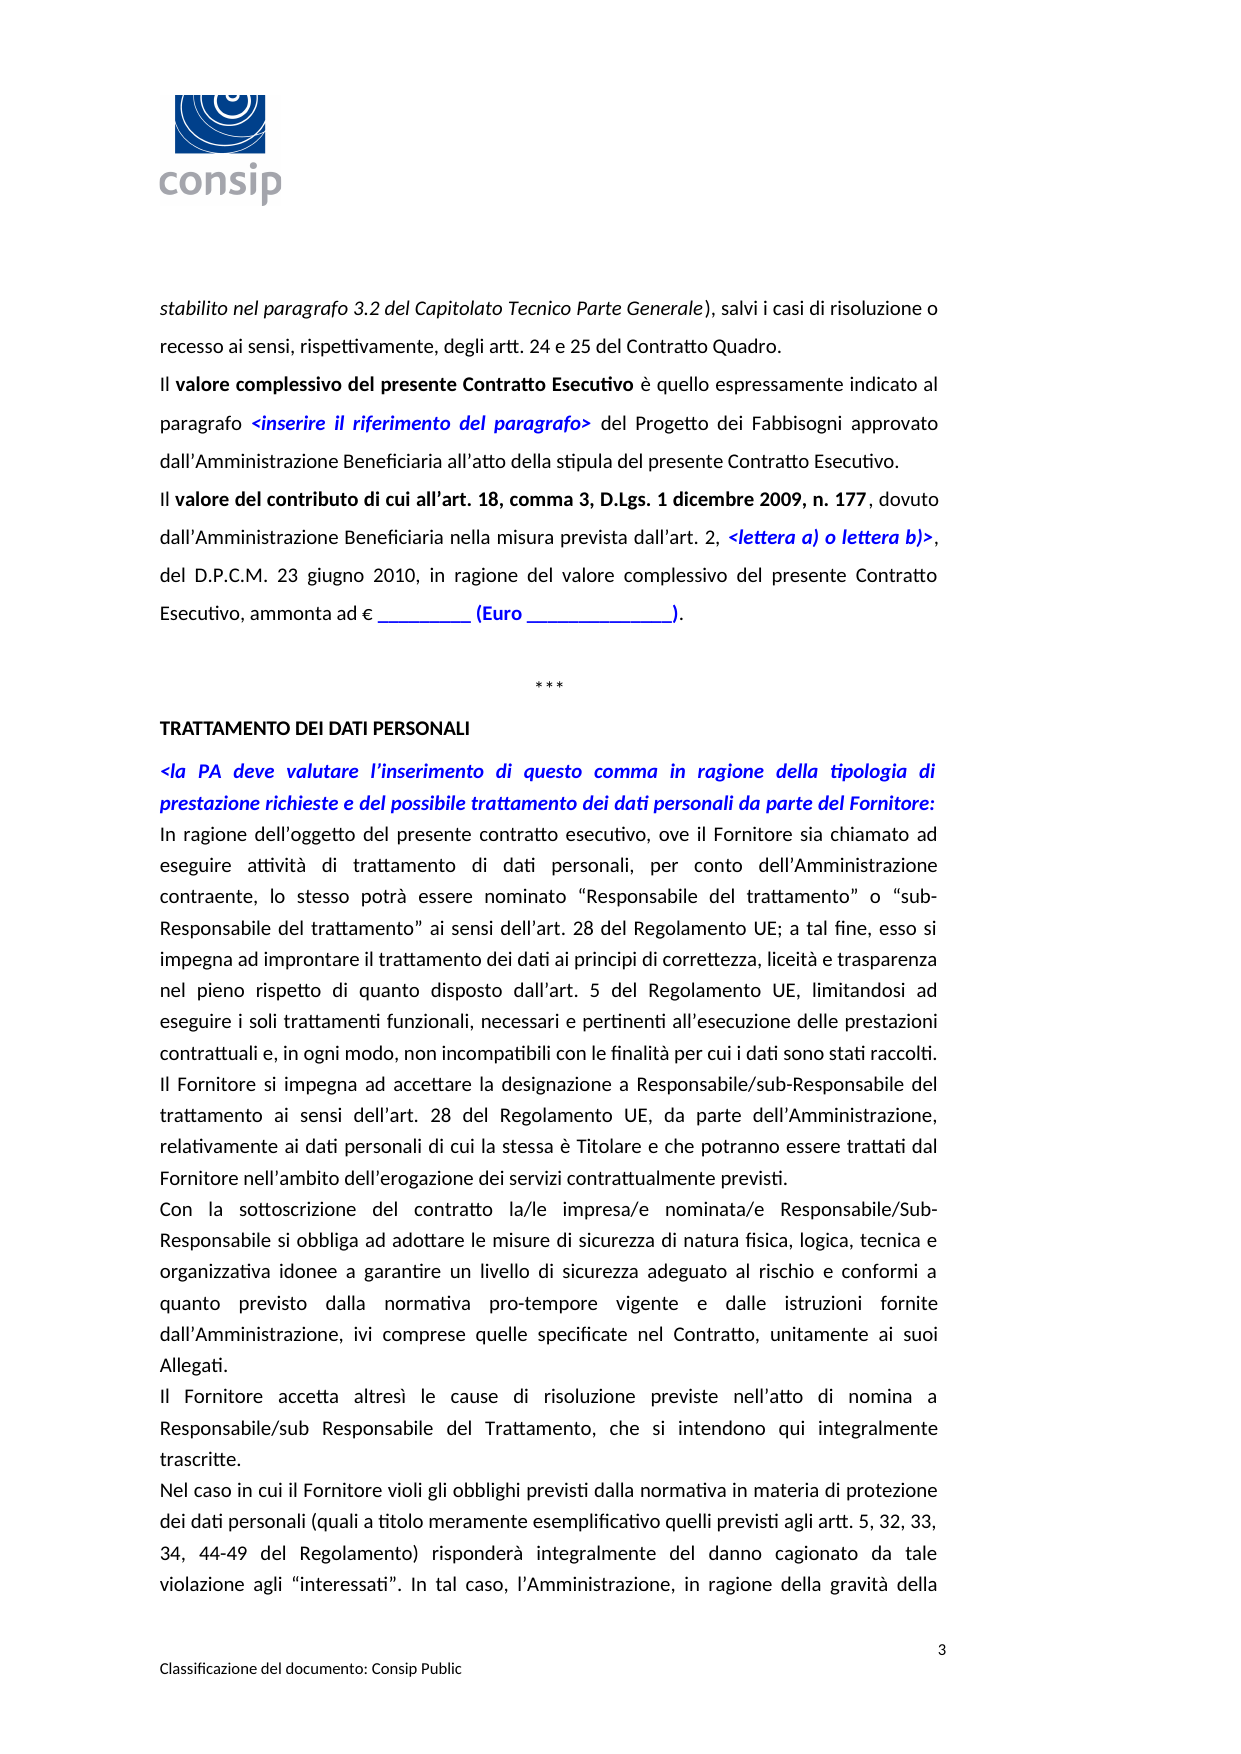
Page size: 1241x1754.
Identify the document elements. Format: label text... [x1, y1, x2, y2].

text *** [159, 677, 939, 702]
text Il Fornitore accetta altresì le cause di risoluzione previste nell’atto di nomina a Responsabile/sub Responsabile del Trattamento, che si intendono qui integralmente trascritte. [159, 1378, 939, 1472]
picture [159, 95, 282, 206]
text <la PA deve valutare l’inserimento di questo comma in ragione della tipologia di prestazione richieste e del possibile trattamento dei dati personali da parte del Fornitore: In ragione dell’oggetto del presente contratto esecutivo, ove il Fornitore sia chiamato ad eseguire attività di trattamento di dati personali, per conto dell’Amministrazione contraente, lo stesso potrà essere nominato “Responsabile del trattamento” o “sub-Responsabile del trattamento” ai sensi dell’art. 28 del Regolamento UE; a tal fine, esso si impegna ad improntare il trattamento dei dati ai principi di correttezza, liceità e trasparenza nel pieno rispetto di quanto disposto dall’art. 5 del Regolamento UE, limitandosi ad eseguire i soli trattamenti funzionali, necessari e pertinenti all’esecuzione delle prestazioni contrattuali e, in ogni modo, non incompatibili con le finalità per cui i dati sono stati raccolti. [159, 753, 939, 1065]
text trattamento dei dati PERSONALI [159, 715, 939, 740]
text Il valore del contributo di cui all’art. 18, comma 3, D.Lgs. 1 dicembre 2009, n. 177, dovuto dall’Amministrazione Beneficiaria nella misura prevista dall’art. 2, <lettera a) o lettera b)>, del D.P.C.M. 23 giugno 2010, in ragione del valore complessivo del presente Contratto Esecutivo, ammonta ad € _________ (Euro ______________). [159, 486, 939, 626]
text Il Fornitore si impegna ad accettare la designazione a Responsabile/sub-Responsabile del trattamento ai sensi dell’art. 28 del Regolamento UE, da parte dell’Amministrazione, relativamente ai dati personali di cui la stessa è Titolare e che potranno essere trattati dal Fornitore nell’ambito dell’erogazione dei servizi contrattualmente previsti. [159, 1065, 939, 1190]
text Con la sottoscrizione del contratto la/le impresa/e nominata/e Responsabile/Sub-Responsabile si obbliga ad adottare le misure di sicurezza di natura fisica, logica, tecnica e organizzativa idonee a garantire un livello di sicurezza adeguato al rischio e conformi a quanto previsto dalla normativa pro-tempore vigente e dalle istruzioni fornite dall’Amministrazione, ivi comprese quelle specificate nel Contratto, unitamente ai suoi Allegati. [159, 1190, 939, 1378]
text Il valore complessivo del presente Contratto Esecutivo è quello espressamente indicato al paragrafo <inserire il riferimento del paragrafo> del Progetto dei Fabbisogni approvato dall’Amministrazione Beneficiaria all’atto della stipula del presente Contratto Esecutivo. [159, 372, 939, 473]
